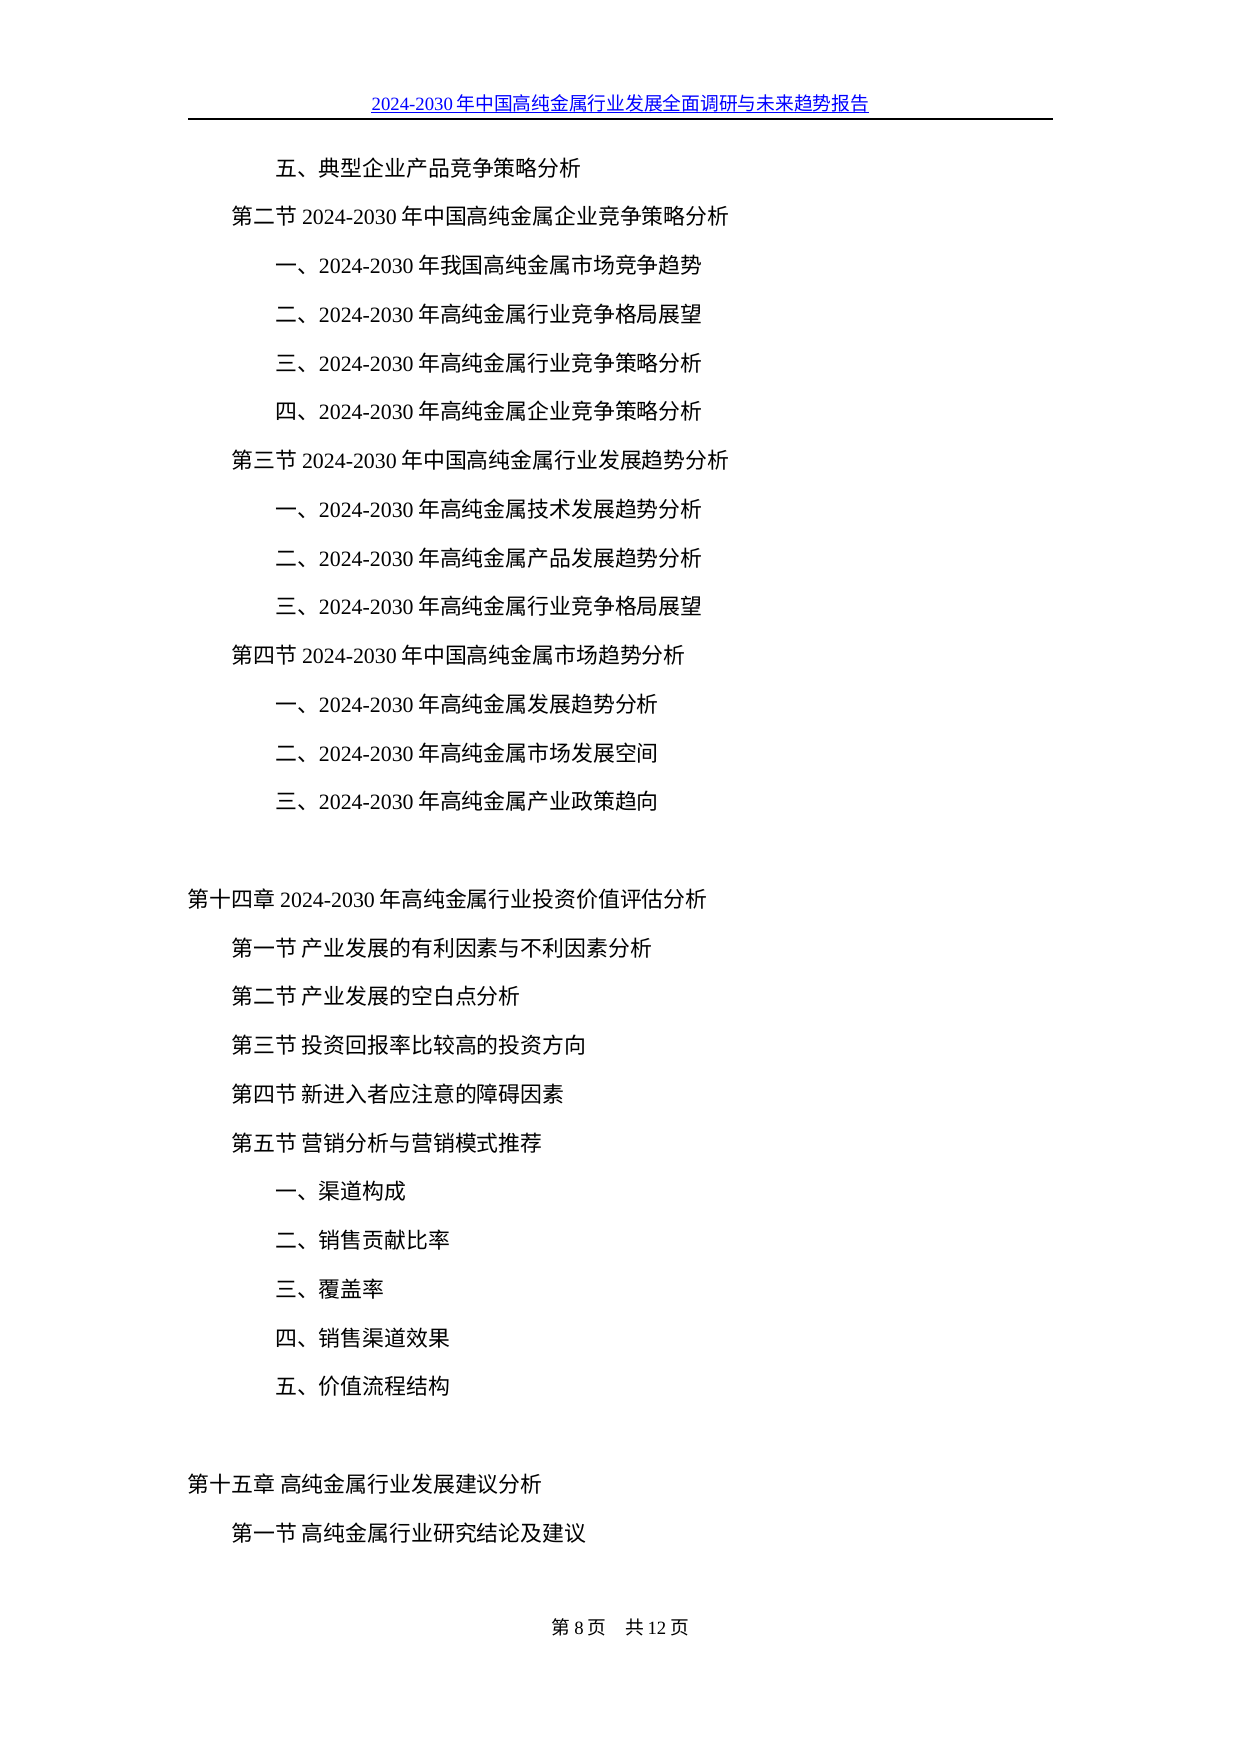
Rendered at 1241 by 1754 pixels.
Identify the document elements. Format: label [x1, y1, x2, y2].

text [187, 150, 1053, 1548]
